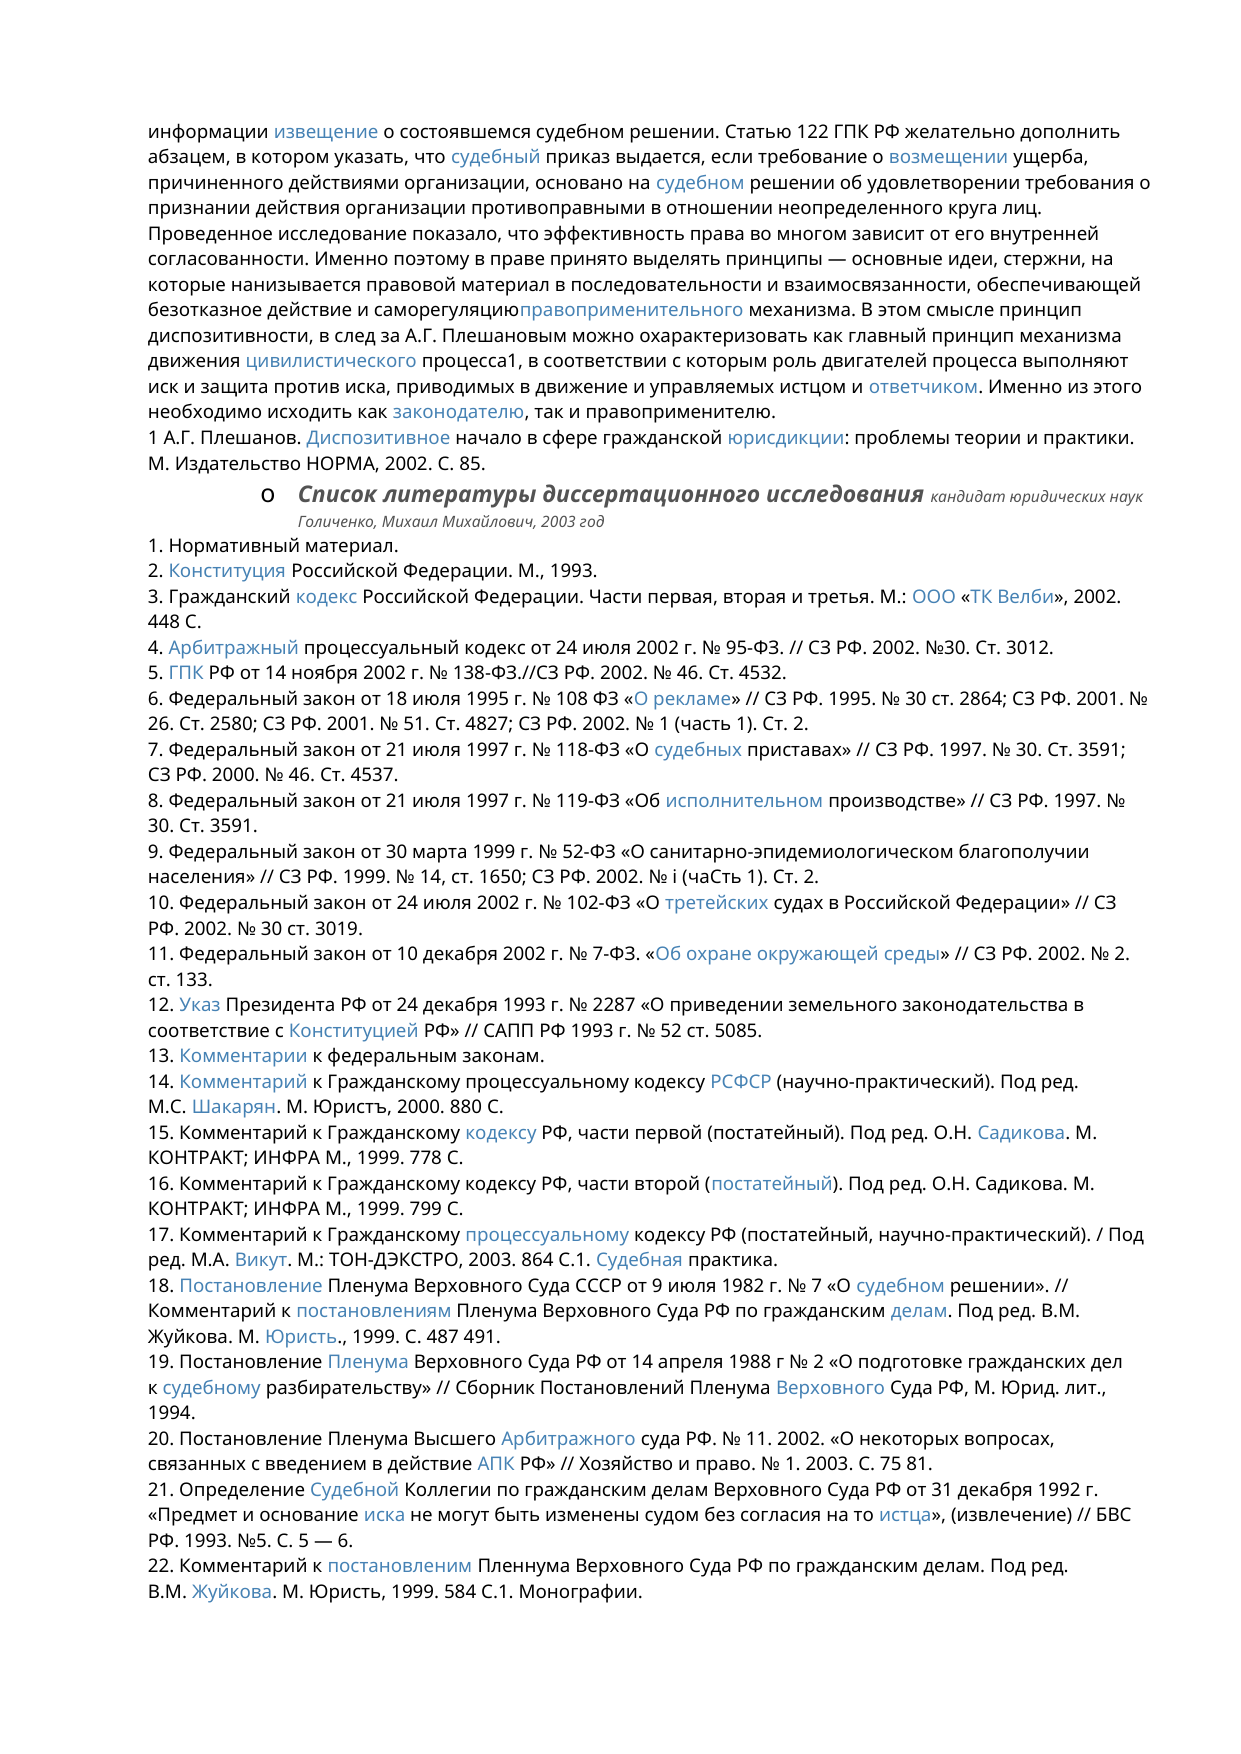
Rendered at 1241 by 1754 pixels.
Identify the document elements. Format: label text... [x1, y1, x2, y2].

subtitle Список литературы диссертационного исследования кандидат юридических наук Голиченко, Михаил Михайлович, 2003 год [260, 475, 1152, 532]
